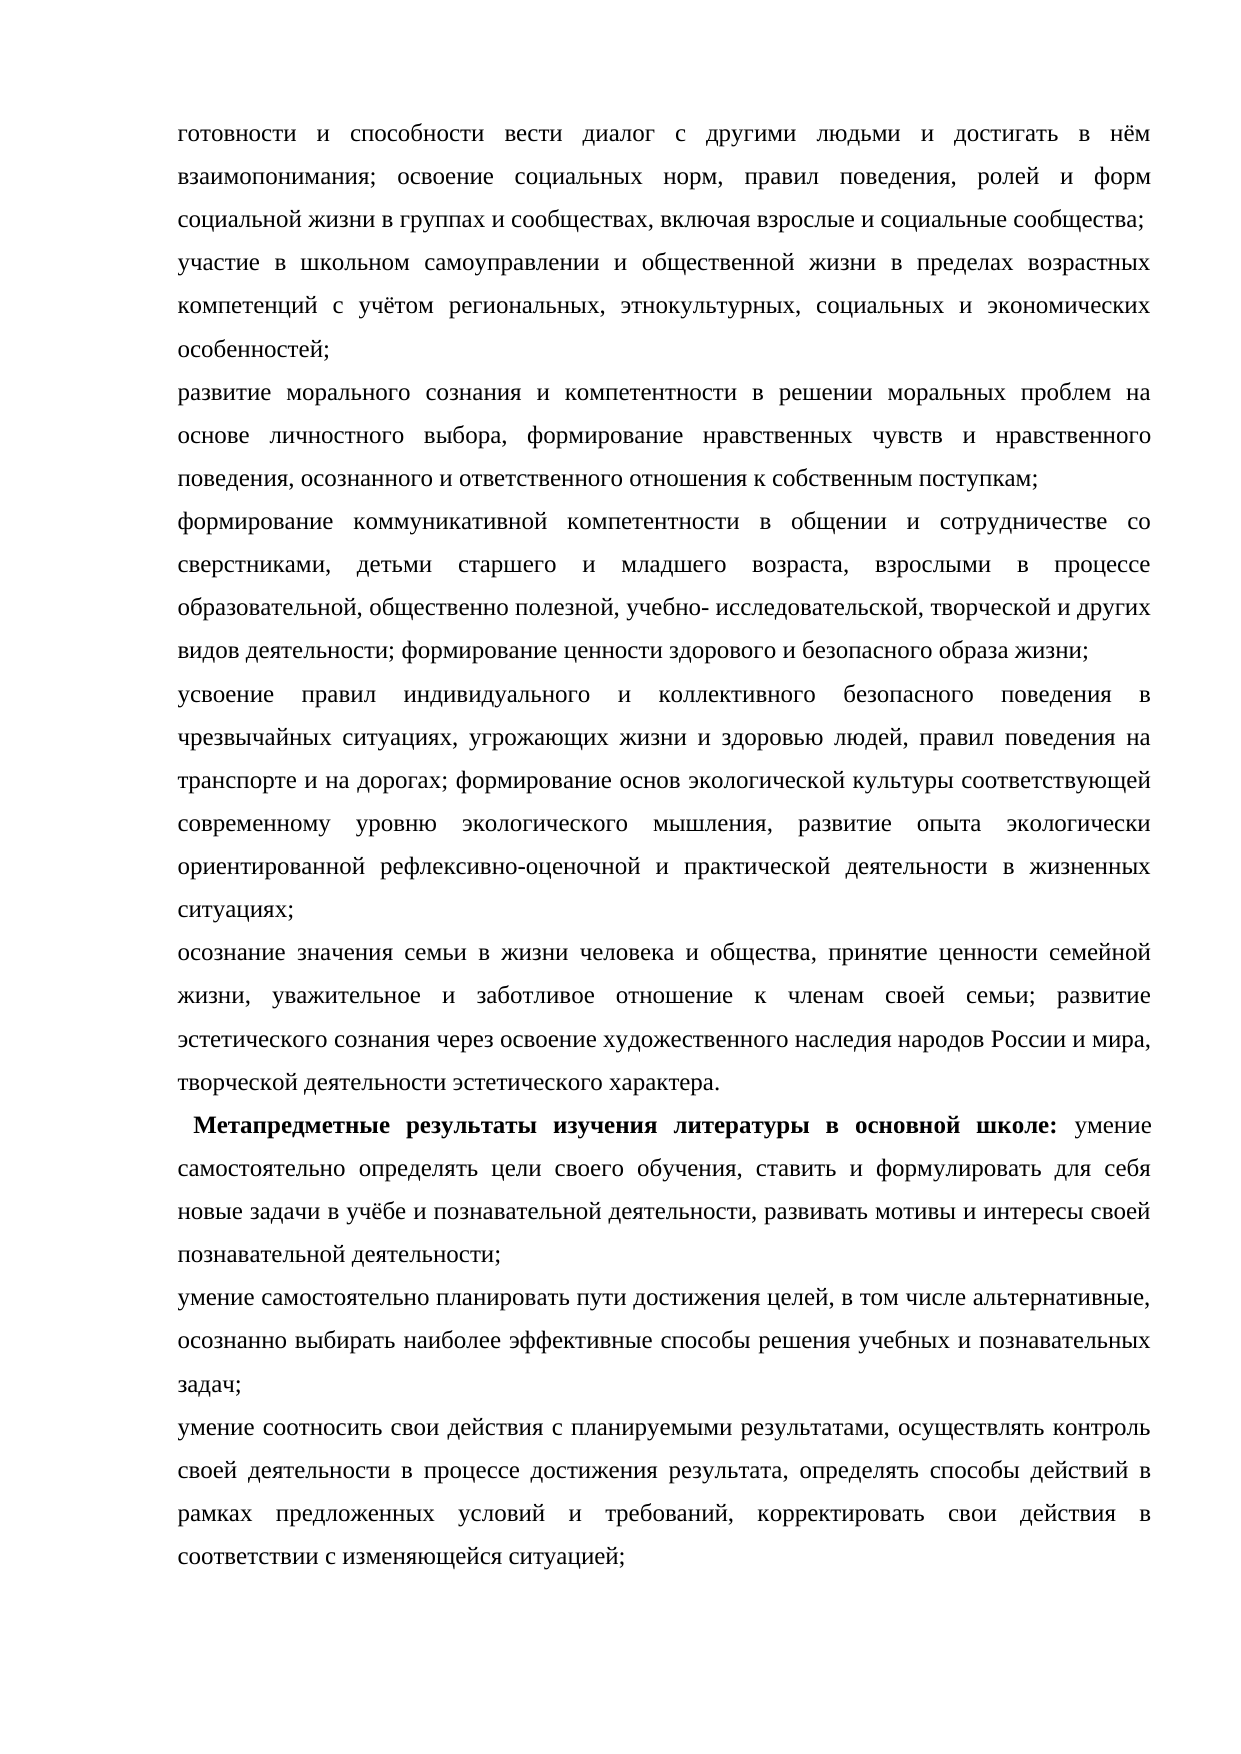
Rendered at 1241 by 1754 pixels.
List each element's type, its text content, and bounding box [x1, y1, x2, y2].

text осознание значения семьи в жизни человека и общества, принятие ценности семейной жизни, уважительное и заботливое отношение к членам своей семьи; развитие эстетического сознания через освоение художественного наследия народов России и мира, творческой деятельности эстетического характера. [177, 937, 1152, 1096]
text умение самостоятельно планировать пути достижения целей, в том числе альтернативные, осознанно выбирать наиболее эффективные способы решения учебных и познавательных задач; [177, 1282, 1152, 1397]
text Метапредметные результаты изучения литературы в основной школе: умение самостоятельно определять цели своего обучения, ставить и формулировать для себя новые задачи в учёбе и познавательной деятельности, развивать мотивы и интересы своей познавательной деятельности; [177, 1110, 1152, 1268]
text участие в школьном самоуправлении и общественной жизни в пределах возрастных компетенций с учётом региональных, этнокультурных, социальных и экономических особенностей; [177, 247, 1152, 362]
text усвоение правил индивидуального и коллективного безопасного поведения в чрезвычайных ситуациях, угрожающих жизни и здоровью людей, правил поведения на транспорте и на дорогах; формирование основ экологической культуры соответствующей современному уровню экологического мышления, развитие опыта экологически ориентированной рефлексивно-оценочной и практической деятельности в жизненных ситуациях; [177, 679, 1152, 923]
text готовности и способности вести диалог с другими людьми и достигать в нём взаимопонимания; освоение социальных норм, правил поведения, ролей и форм социальной жизни в группах и сообществах, включая взрослые и социальные сообщества; [177, 118, 1152, 233]
text умение соотносить свои действия с планируемыми результатами, осуществлять контроль своей деятельности в процессе достижения результата, определять способы действий в рамках предложенных условий и требований, корректировать свои действия в соответствии с изменяющейся ситуацией; [177, 1412, 1152, 1570]
text формирование коммуникативной компетентности в общении и сотрудничестве со сверстниками, детьми старшего и младшего возраста, взрослыми в процессе образовательной, общественно полезной, учебно- исследовательской, творческой и других видов деятельности; формирование ценности здорового и безопасного образа жизни; [177, 506, 1152, 664]
text развитие морального сознания и компетентности в решении моральных проблем на основе личностного выбора, формирование нравственных чувств и нравственного поведения, осознанного и ответственного отношения к собственным поступкам; [177, 377, 1152, 492]
